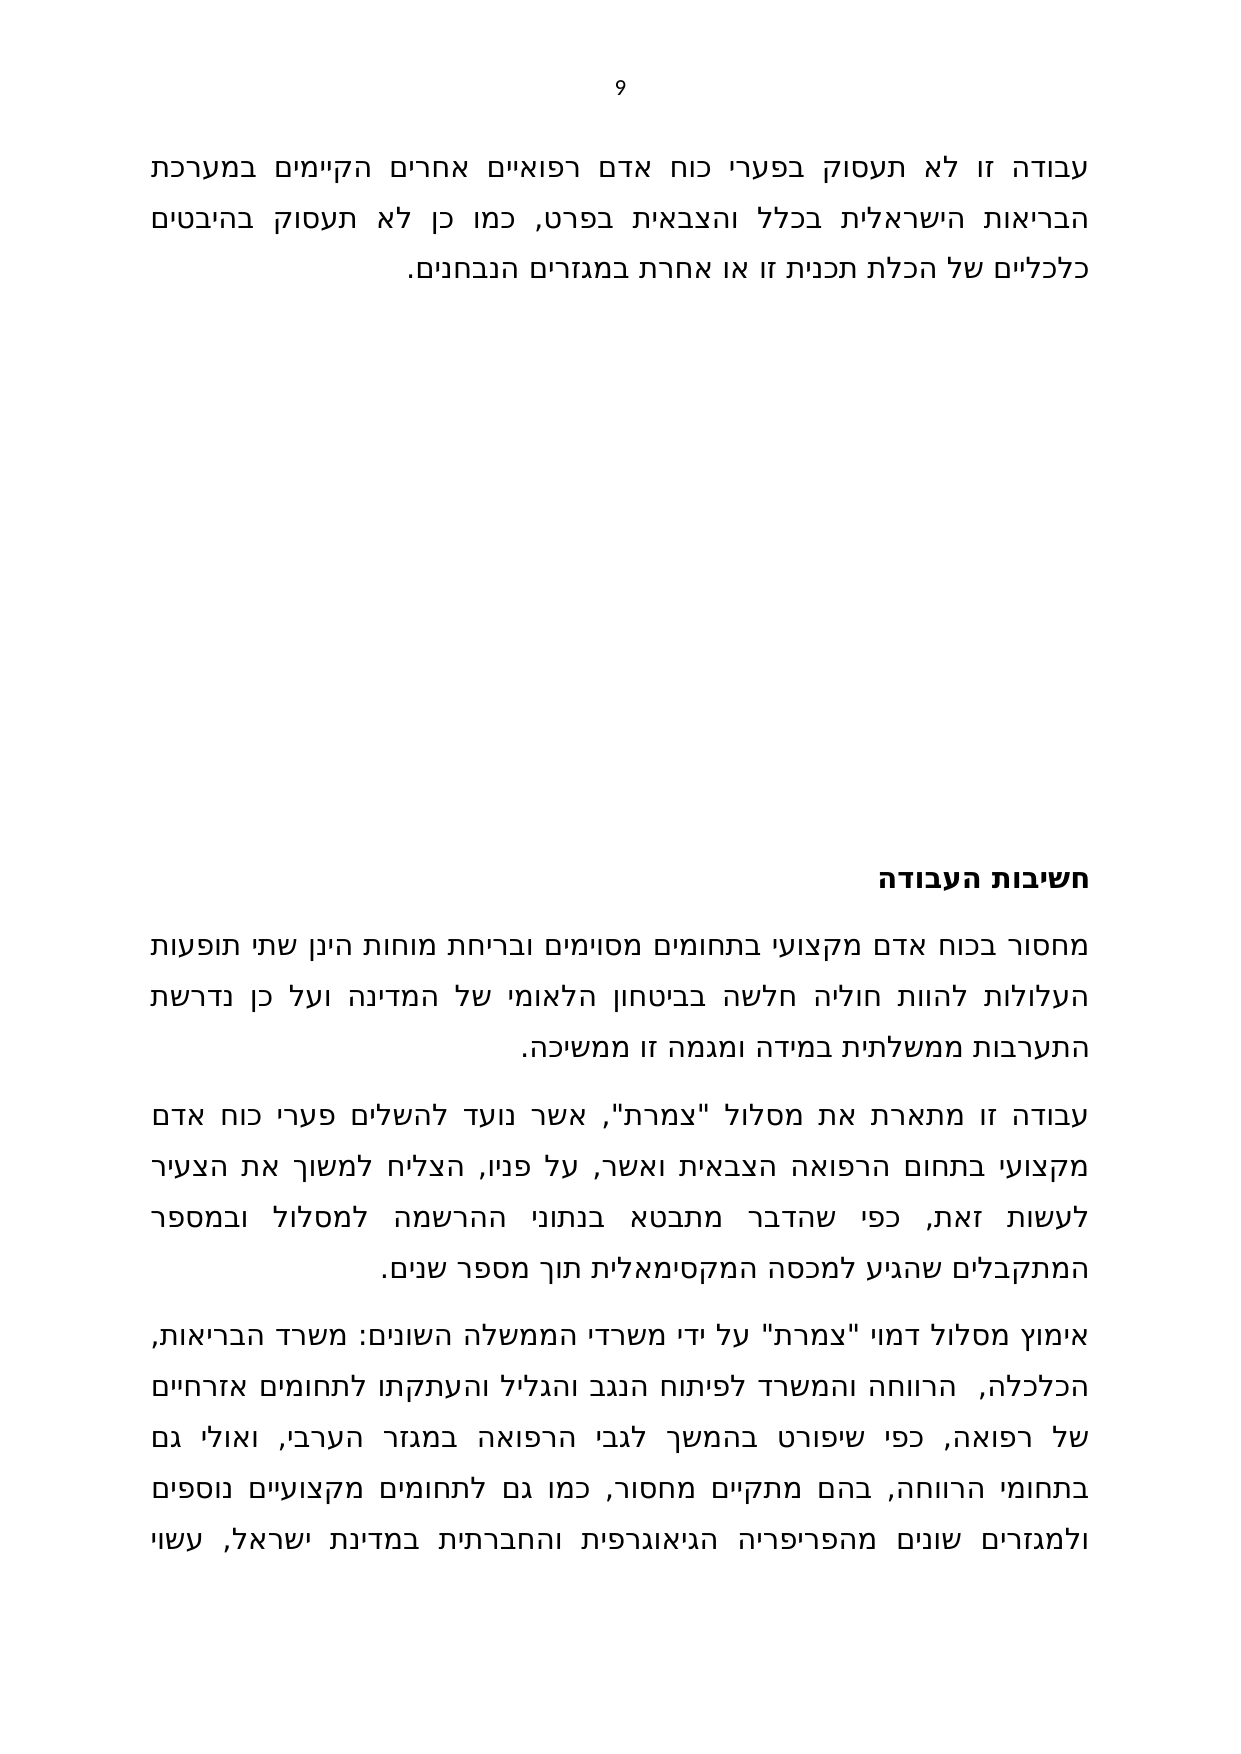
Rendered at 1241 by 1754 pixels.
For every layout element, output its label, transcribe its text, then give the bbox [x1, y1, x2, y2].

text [150, 1319, 1090, 1556]
text חשיבות העבודה [150, 861, 1090, 895]
text מחסור בכוח אדם מקצועי בתחומים מסוימים ובריחת מוחות הינן שתי תופעות העלולות להוות חוליה חלשה בביטחון הלאומי של המדינה ועל כן נדרשת התערבות ממשלתית במידה ומגמה זו ממשיכה. [150, 929, 1090, 1064]
text עבודה זו לא תעסוק בפערי כוח אדם רפואיים אחרים הקיימים במערכת הבריאות הישראלית בכלל והצבאית בפרט, כמו כן לא תעסוק בהיבטים כלכליים של הכלת תכנית זו או אחרת במגזרים הנבחנים. [150, 150, 1090, 286]
text עבודה זו מתארת את מסלול "צמרת", אשר נועד להשלים פערי כוח אדם מקצועי בתחום הרפואה הצבאית ואשר, על פניו, הצליח למשוך את הצעיר לעשות זאת, כפי שהדבר מתבטא בנתוני ההרשמה למסלול ובמספר המתקבלים שהגיע למכסה המקסימאלית תוך מספר שנים. [150, 1098, 1090, 1285]
